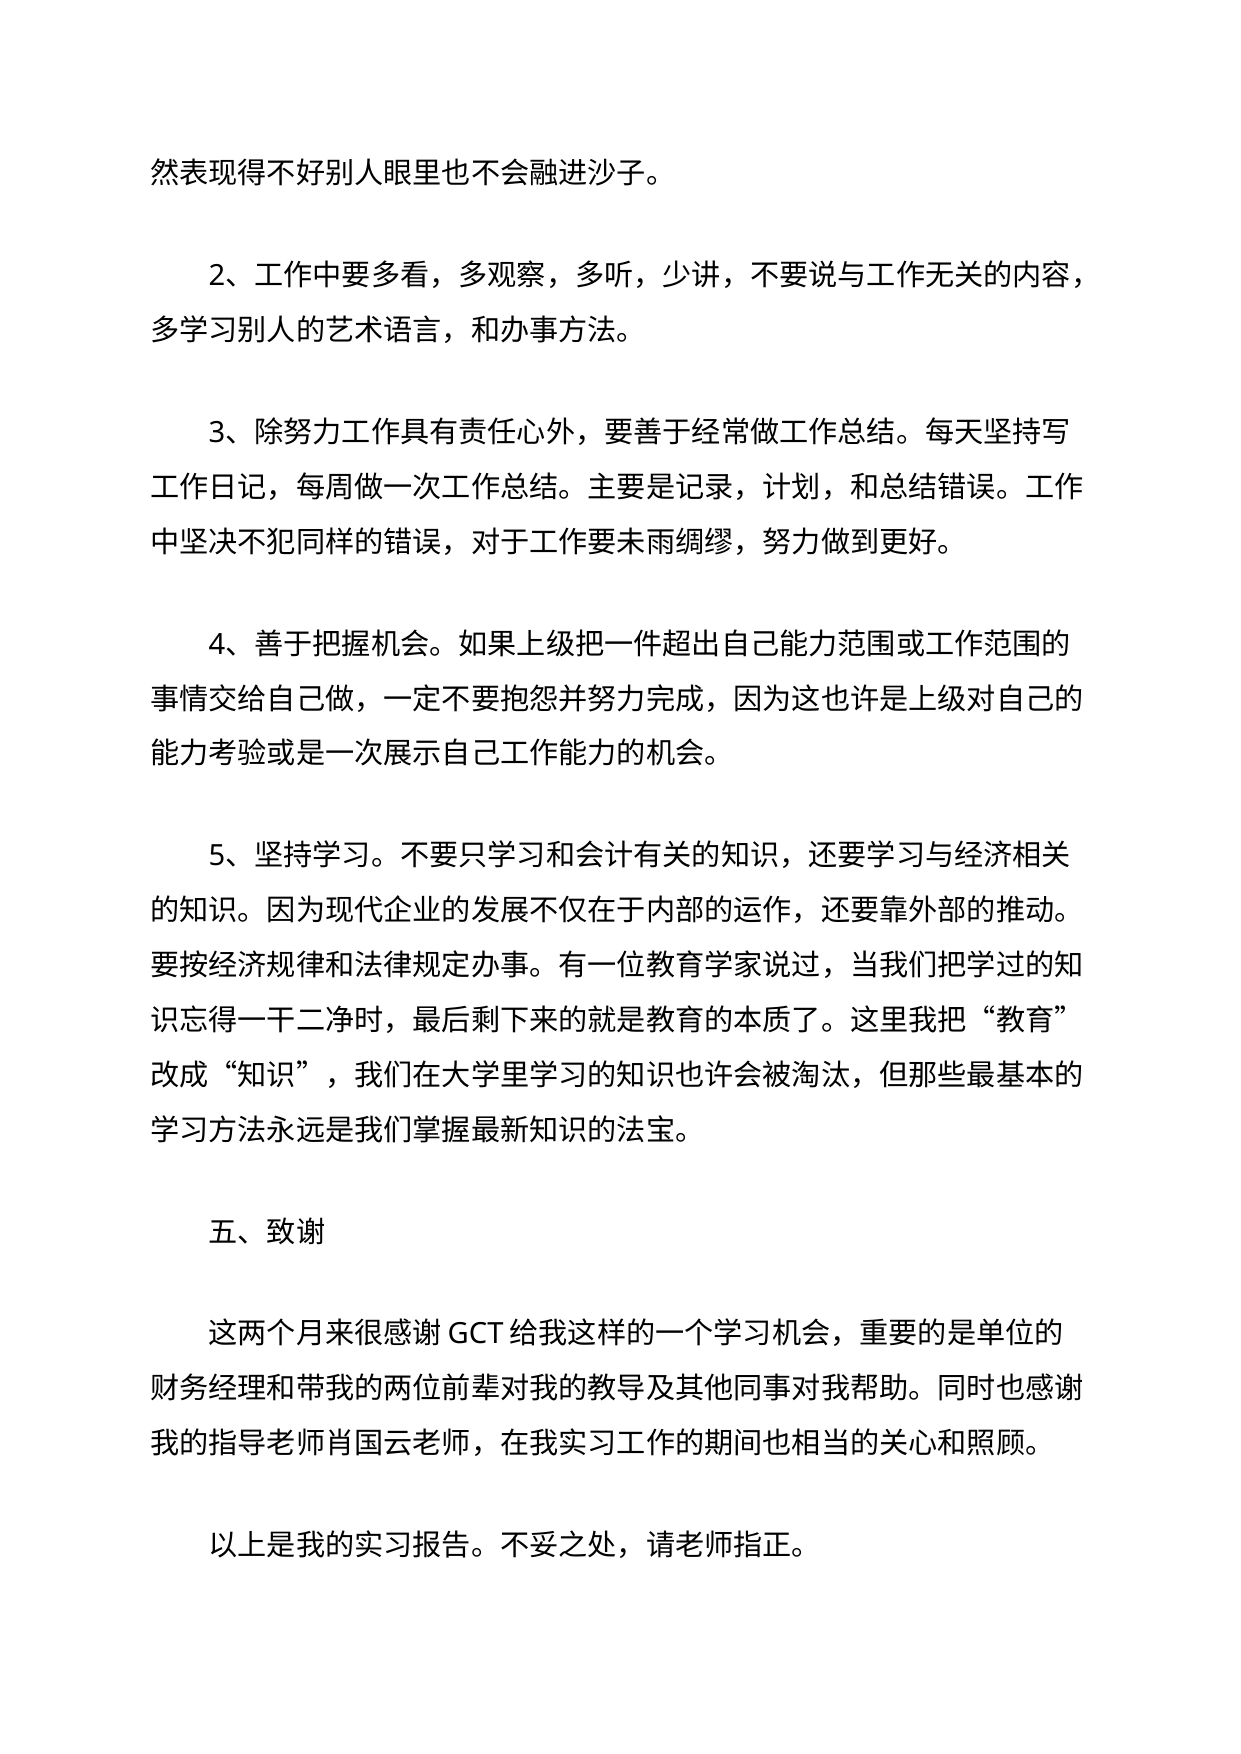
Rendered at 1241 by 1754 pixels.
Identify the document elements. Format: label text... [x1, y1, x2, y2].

text 3、除努力工作具有责任心外，要善于经常做工作总结。每天坚持写工作日记，每周做一次工作总结。主要是记录，计划，和总结错误。工作中坚决不犯同样的错误，对于工作要未雨绸缪，努力做到更好。 [150, 408, 1090, 561]
text 这两个月来很感谢GCT给我这样的一个学习机会，重要的是单位的财务经理和带我的两位前辈对我的教导及其他同事对我帮助。同时也感谢我的指导老师肖国云老师，在我实习工作的期间也相当的关心和照顾。 [150, 1310, 1090, 1462]
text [150, 150, 1090, 192]
text 2、工作中要多看，多观察，多听，少讲，不要说与工作无关的内容，多学习别人的艺术语言，和办事方法。 [150, 252, 1090, 349]
text 4、善于把握机会。如果上级把一件超出自己能力范围或工作范围的事情交给自己做，一定不要抱怨并努力完成，因为这也许是上级对自己的能力考验或是一次展示自己工作能力的机会。 [150, 620, 1090, 772]
text 5、坚持学习。不要只学习和会计有关的知识，还要学习与经济相关的知识。因为现代企业的发展不仅在于内部的运作，还要靠外部的推动。要按经济规律和法律规定办事。有一位教育学家说过，当我们把学过的知识忘得一干二净时，最后剩下来的就是教育的本质了。这里我把“教育”改成“知识”，我们在大学里学习的知识也许会被淘汰，但那些最基本的学习方法永远是我们掌握最新知识的法宝。 [150, 832, 1090, 1149]
text 以上是我的实习报告。不妥之处，请老师指正。 [150, 1522, 1090, 1564]
text 五、致谢 [150, 1208, 1090, 1251]
